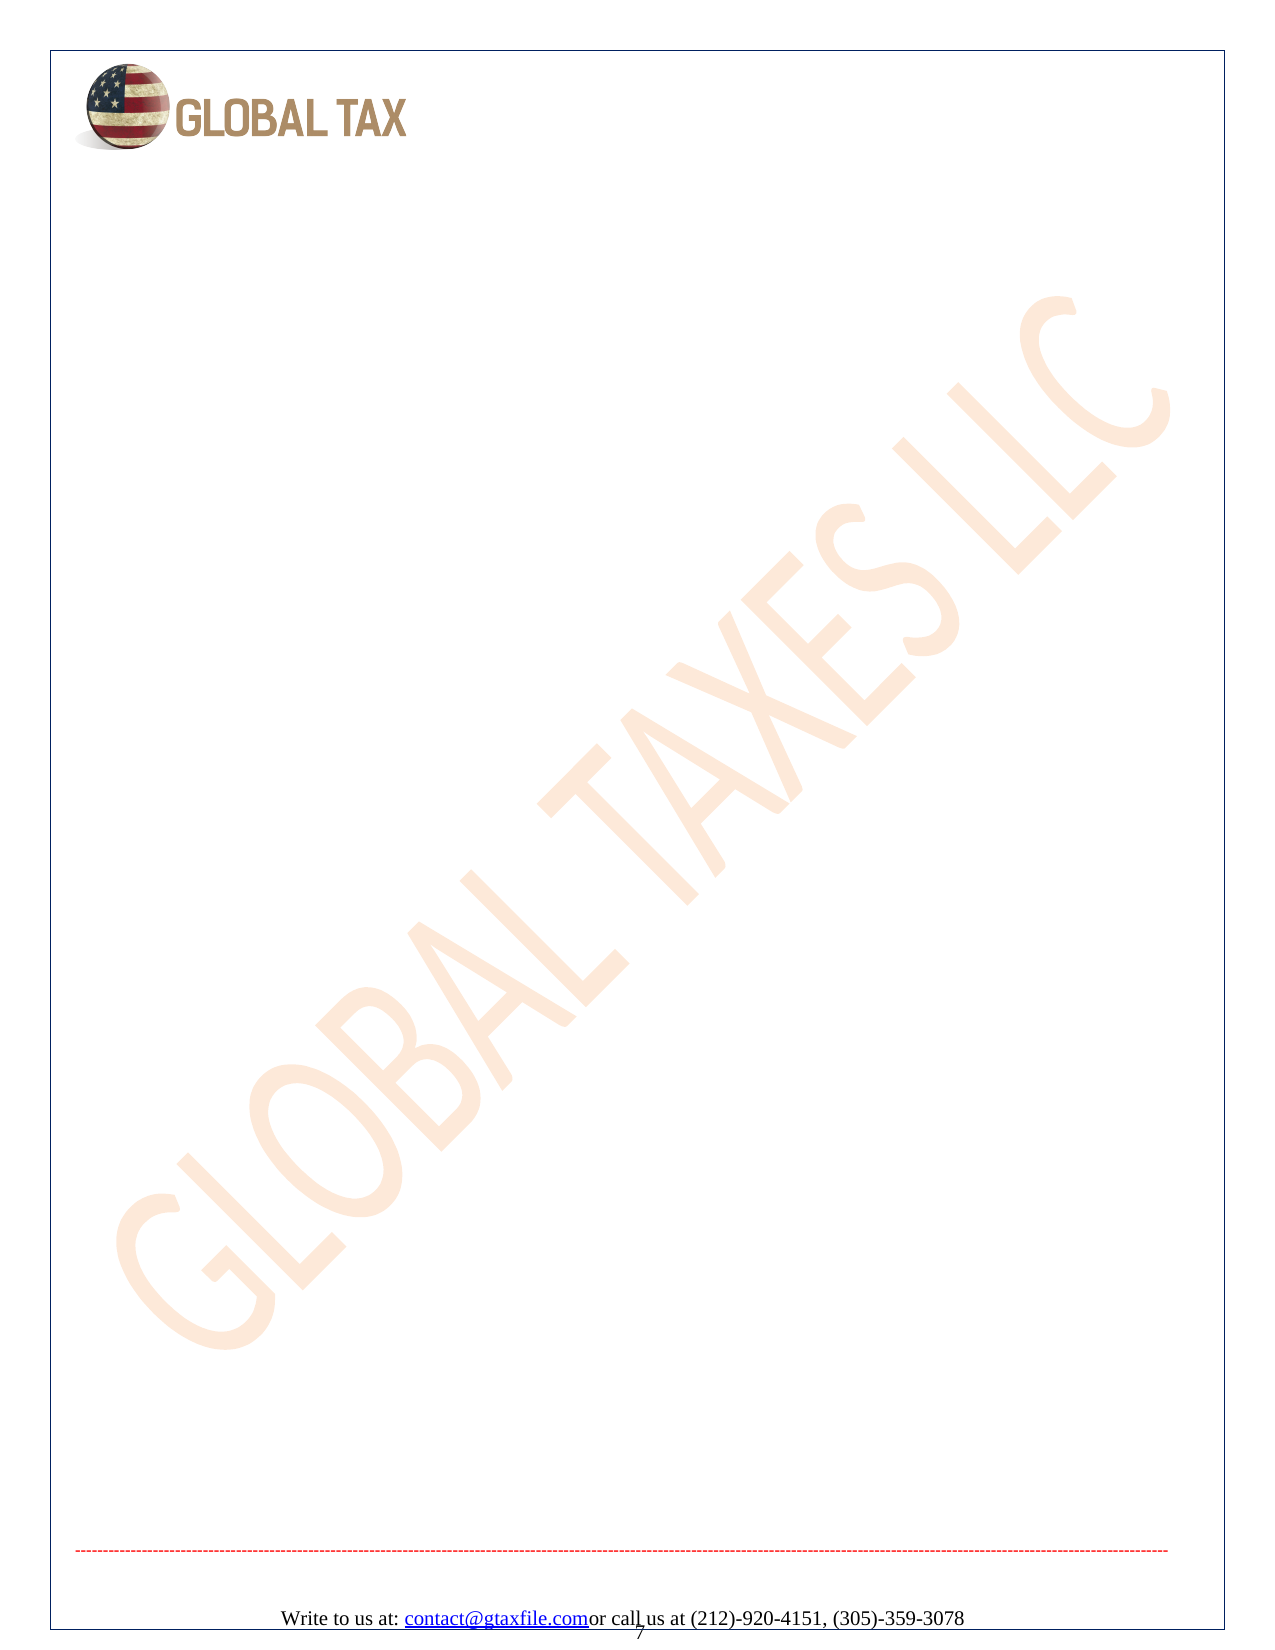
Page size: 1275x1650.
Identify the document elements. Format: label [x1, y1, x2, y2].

picture [75, 63, 407, 150]
